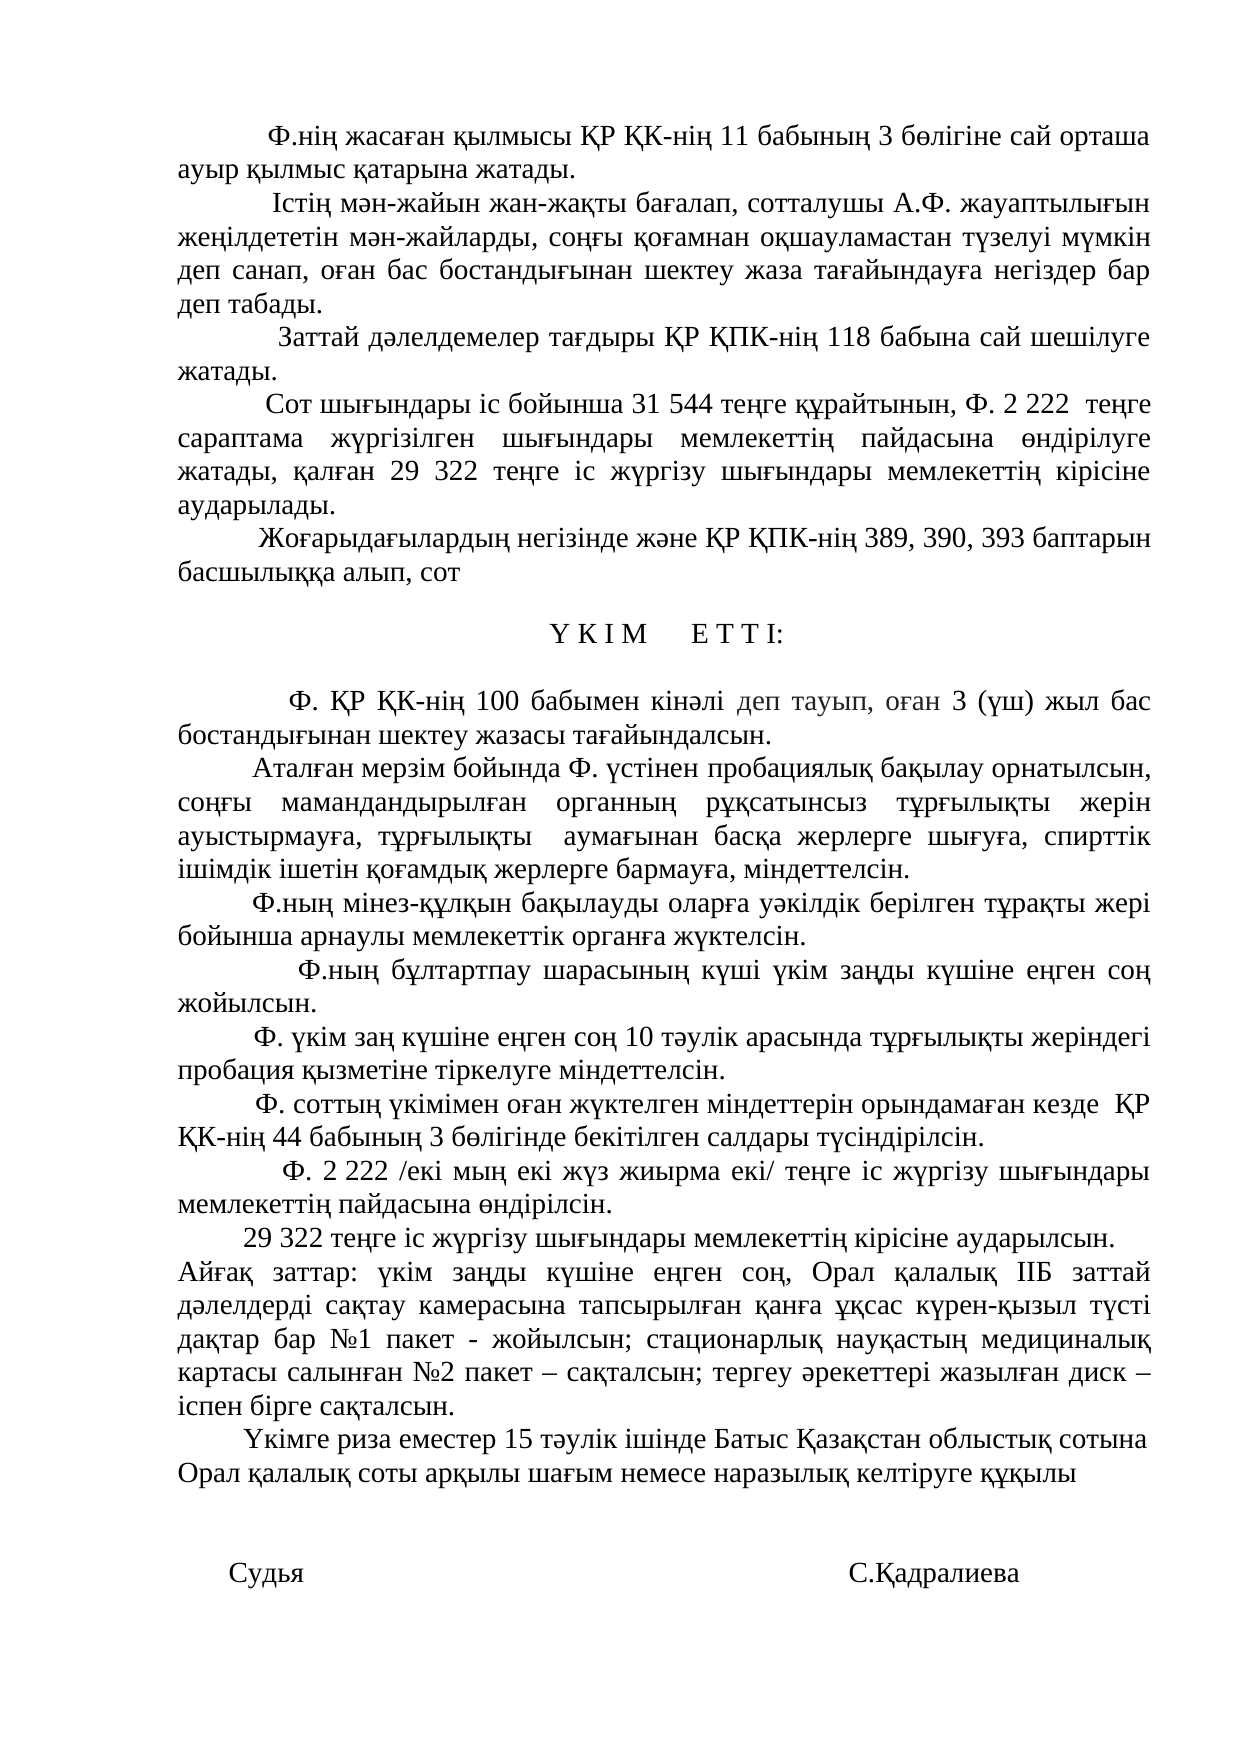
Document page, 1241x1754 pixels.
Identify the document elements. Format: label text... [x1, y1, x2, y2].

text Жоғарыдағылардың негізінде және ҚР ҚПК-нің 389, 390, 393 баптарын басшылыққа алып, сот [177, 521, 1152, 588]
text Ф. соттың үкімімен оған жүктелген міндеттерін орындамаған кезде ҚР ҚК-нің 44 бабының 3 бөлігінде бекітілген салдары түсіндірілсін. [177, 1086, 1152, 1153]
text Ф. ҚР ҚК-нің 100 бабымен кінәлі деп тауып, оған 3 (үш) жыл бас бостандығынан шектеу жазасы тағайындалсын. [177, 683, 1152, 751]
text Ф. үкім заң күшіне еңген соң 10 тәулік арасында тұрғылықты жеріндегі пробация қызметіне тіркелуге міндеттелсін. [177, 1019, 1152, 1086]
text Ф.ның бұлтартпау шарасының күші үкім заңды күшіне еңген соң жойылсын. [177, 952, 1152, 1019]
text Судья С.Қадралиева [177, 1556, 1152, 1589]
text Ф.нің жасаған қылмысы ҚР ҚК-нің 11 бабының 3 бөлігіне сай орташа ауыр қылмыс қатарына жатады. [177, 118, 1152, 185]
text Заттай дәлелдемелер тағдыры ҚР ҚПК-нің 118 бабына сай шешілуге жатады. [177, 319, 1152, 386]
text Аталған мерзім бойында Ф. үстінен пробациялық бақылау орнатылсын, соңғы мамандандырылған органның рұқсатынсыз тұрғылықты жерiн ауыстырмауға, тұрғылықты аумағынан басқа жерлерге шығуға, спирттік ішімдік ішетін қоғамдық жерлерге бармауға, міндеттелсін. [177, 751, 1152, 885]
text Істің мән-жайын жан-жақты бағалап, сотталушы А.Ф. жауаптылығын жеңілдететін мән-жайларды, соңғы қоғамнан оқшауламастан түзелуі мүмкін деп санап, оған бас бостандығынан шектеу жаза тағайындауға негіздер бар деп табады. [177, 185, 1152, 319]
text Ф.ның мінез-құлқын бақылауды оларға уәкілдік берілген тұрақты жері бойынша арнаулы мемлекеттік органға жүктелсін. [177, 885, 1152, 952]
text Ф. 2 222 /екі мың екі жүз жиырма екі/ теңге іс жүргізу шығындары мемлекеттің пайдасына өндірілсін. [177, 1153, 1152, 1220]
text Үкімге риза еместер 15 тәулік ішінде Батыс Қазақстан облыстық сотына Орал қалалық соты арқылы шағым немесе наразылық келтіруге құқылы [177, 1421, 1152, 1488]
text Сот шығындары іс бойынша 31 544 теңге құрайтынын, Ф. 2 222 теңге сараптама жүргізілген шығындары мемлекеттің пайдасына өндірілуге жатады, қалған 29 322 теңге іс жүргізу шығындары мемлекеттің кірісіне аударылады. [177, 386, 1152, 521]
text Ү К І М Е Т Т І: [177, 616, 1152, 650]
text Айғақ заттар: үкім заңды күшіне еңген соң, Орал қалалық ІІБ заттай дәлелдерді сақтау камерасына тапсырылған қанға ұқсас күрен-қызыл түсті дақтар бар №1 пакет - жойылсын; стационарлық науқастың медициналық картасы салынған №2 пакет – сақталсын; тергеу әрекеттері жазылған диск – іспен бірге сақталсын. [177, 1254, 1152, 1421]
text 29 322 теңге іс жүргізу шығындары мемлекеттің кірісіне аударылсын. [177, 1220, 1152, 1254]
